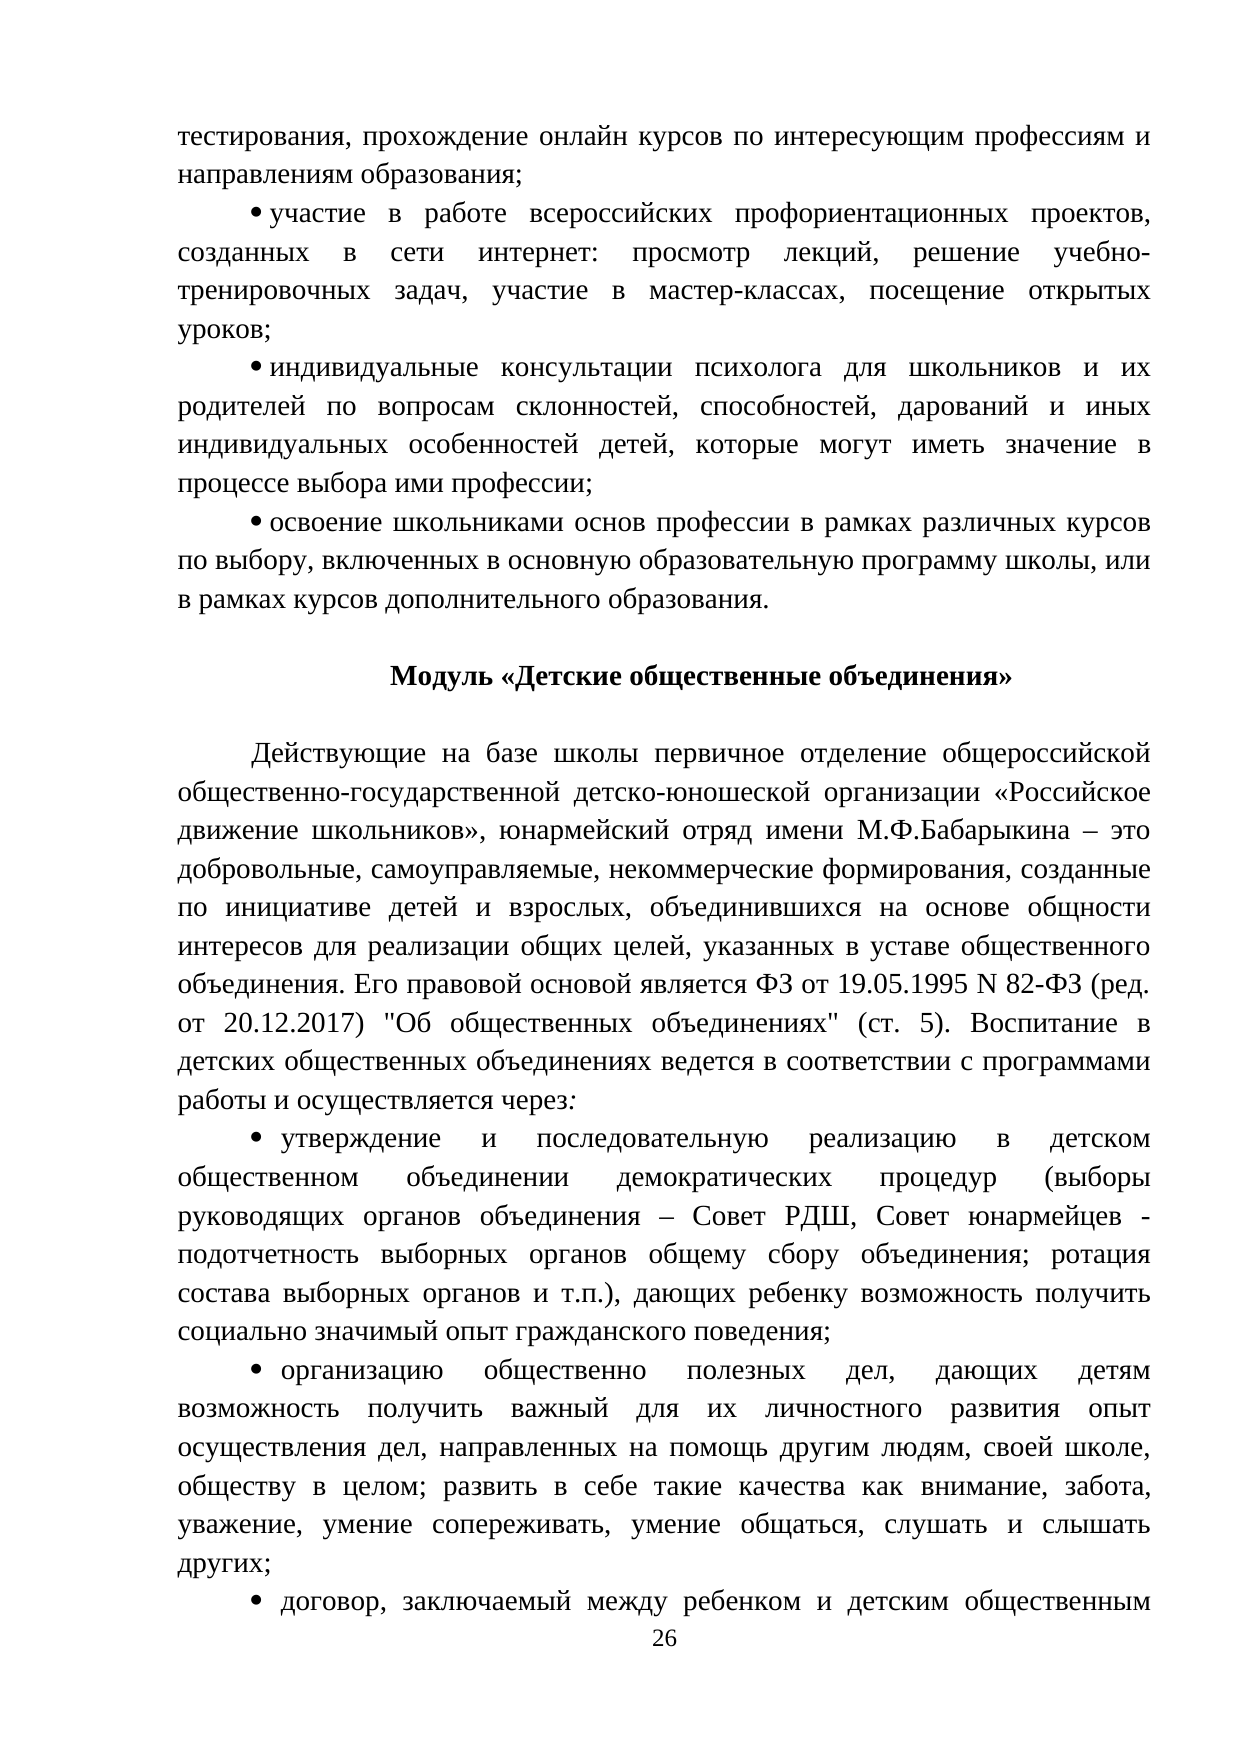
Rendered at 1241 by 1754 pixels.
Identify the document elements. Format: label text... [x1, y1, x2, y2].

list Модуль «Детские общественные объединения» [251, 658, 1152, 692]
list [177, 1583, 1152, 1617]
list утверждение и последовательную реализацию в детском общественном объединении демократических процедур (выборы руководящих органов объединения – Совет РДШ, Совет юнармейцев - подотчетность выборных органов общему сбору объединения; ротация состава выборных органов и т.п.), дающих ребенку возможность получить социально значимый опыт гражданского поведения; [177, 1121, 1152, 1347]
list участие в работе всероссийских профориентационных проектов, созданных в сети интернет: просмотр лекций, решение учебно-тренировочных задач, участие в мастер-классах, посещение открытых уроков; [177, 195, 1152, 344]
list индивидуальные консультации психолога для школьников и их родителей по вопросам склонностей, способностей, дарований и иных индивидуальных особенностей детей, которые могут иметь значение в процессе выбора ими профессии; [177, 349, 1152, 499]
text Действующие на базе школы первичное отделение общероссийской общественно-государственной детско-юношеской организации «Российское движение школьников», юнармейский отряд имени М.Ф.Бабарыкина – это добровольные, самоуправляемые, некоммерческие формирования, созданные по инициативе детей и взрослых, объединившихся на основе общности интересов для реализации общих целей, указанных в уставе общественного объединения. Его правовой основой является ФЗ от 19.05.1995 N 82-ФЗ (ред. от 20.12.2017) "Об общественных объединениях" (ст. 5). Воспитание в детских общественных объединениях ведется в соответствии с программами работы и осуществляется через: [177, 735, 1152, 1116]
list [177, 118, 1152, 190]
list освоение школьниками основ профессии в рамках различных курсов по выбору, включенных в основную образовательную программу школы, или в рамках курсов дополнительного образования. [177, 504, 1152, 614]
list организацию общественно полезных дел, дающих детям возможность получить важный для их личностного развития опыт осуществления дел, направленных на помощь другим людям, своей школе, обществу в целом; развить в себе такие качества как внимание, забота, уважение, умение сопереживать, умение общаться, слушать и слышать других; [177, 1352, 1152, 1578]
